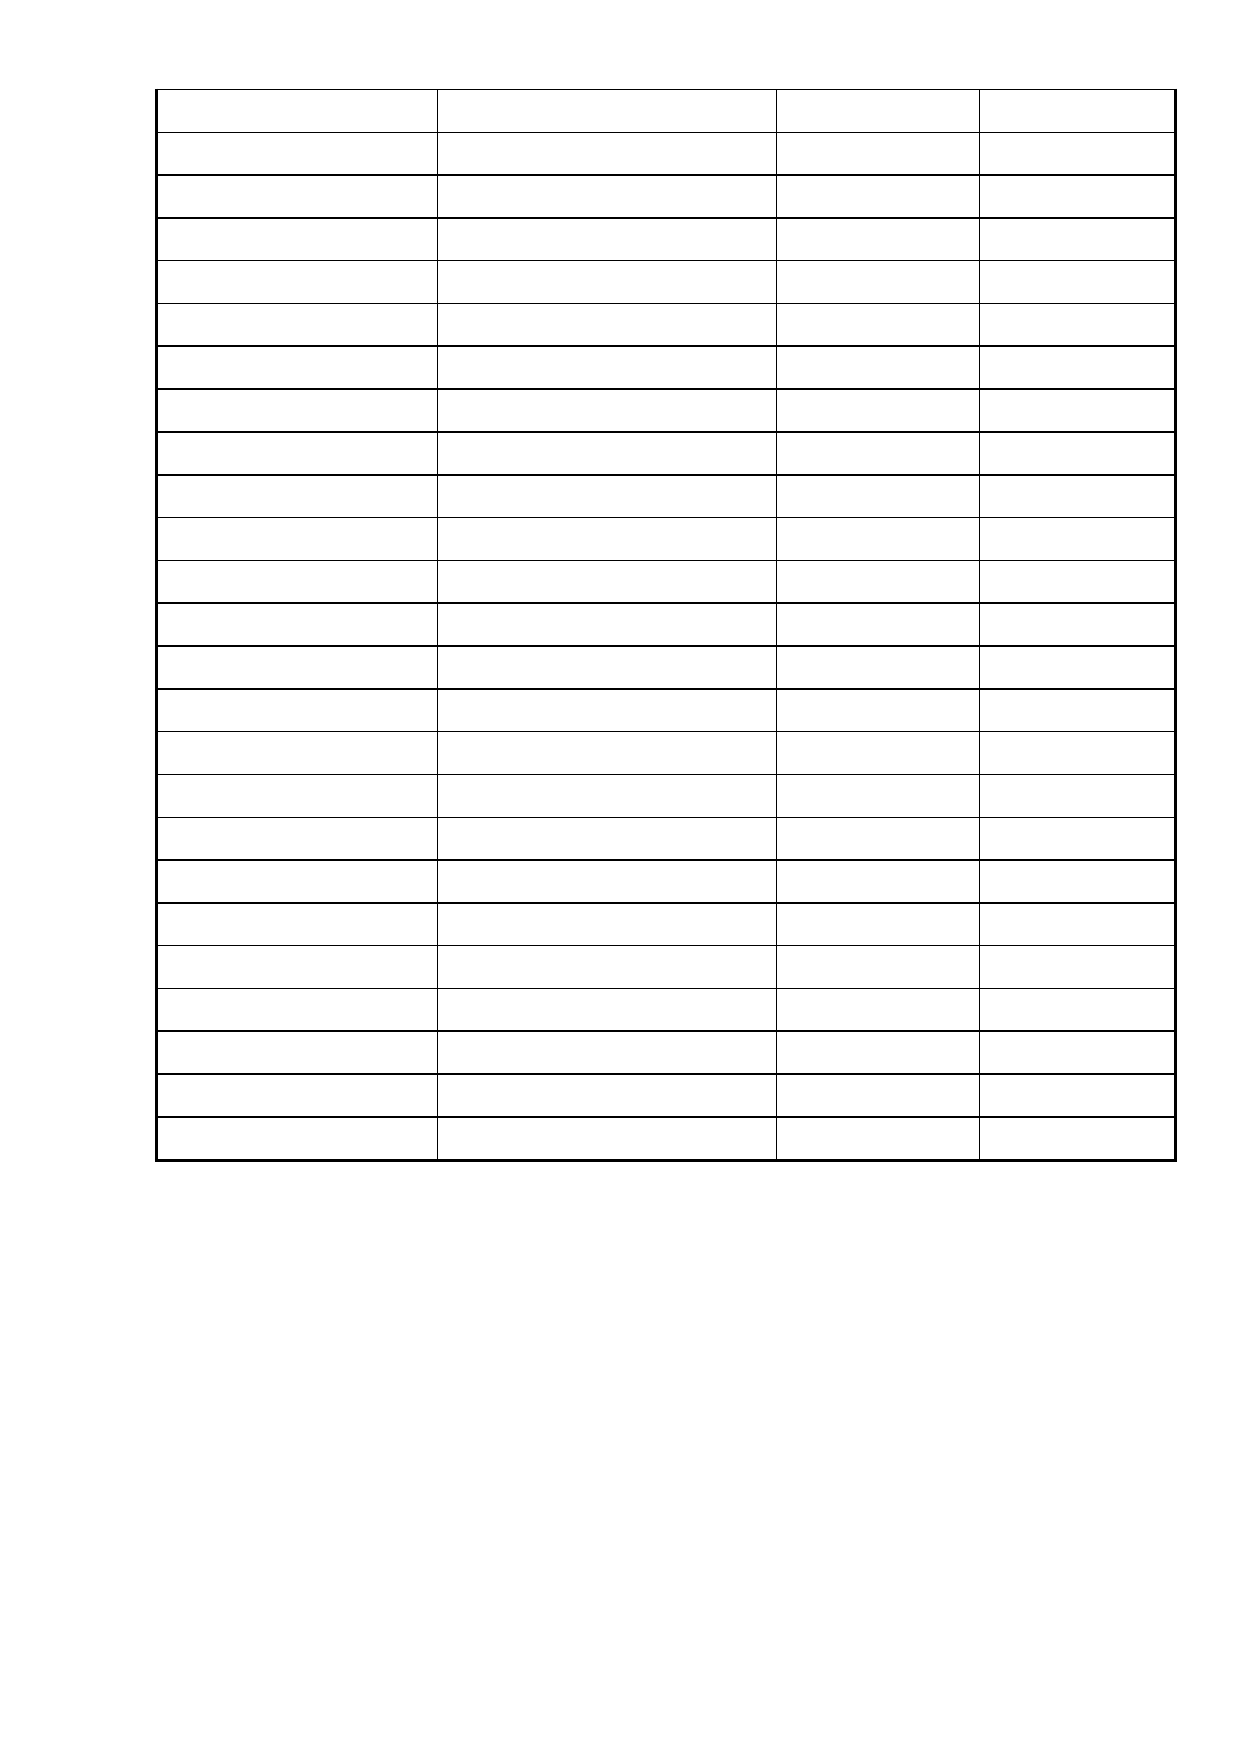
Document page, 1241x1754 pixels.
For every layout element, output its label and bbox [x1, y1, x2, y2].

table_cell [438, 732, 776, 773]
table_cell [980, 989, 1174, 1030]
table_cell [980, 775, 1174, 816]
table_cell [777, 561, 979, 602]
table_cell [158, 989, 437, 1030]
table_cell [777, 476, 979, 517]
table_cell [980, 304, 1174, 345]
table_cell [980, 518, 1174, 559]
table_cell [438, 775, 776, 816]
table_cell [777, 133, 979, 174]
table_cell [980, 133, 1174, 174]
table_cell [980, 818, 1174, 859]
table_cell [438, 133, 776, 174]
table_cell [980, 904, 1174, 945]
table_cell [980, 476, 1174, 517]
table_cell [158, 904, 437, 945]
table_cell [777, 1032, 979, 1073]
table_cell [777, 989, 979, 1030]
table_cell [158, 261, 437, 303]
table_cell [777, 861, 979, 902]
table_cell [980, 1118, 1174, 1159]
table_cell [158, 304, 437, 345]
table_cell [158, 604, 437, 645]
table_cell [777, 390, 979, 431]
table_cell [158, 818, 437, 859]
table_cell [158, 561, 437, 602]
table_cell [438, 347, 776, 388]
table_cell [158, 1118, 437, 1159]
table_cell [438, 861, 776, 902]
table_cell [980, 561, 1174, 602]
table_cell [158, 690, 437, 731]
table_cell [980, 732, 1174, 773]
table_cell [438, 261, 776, 303]
table_cell [980, 861, 1174, 902]
table_cell [158, 90, 437, 131]
table_cell [777, 219, 979, 260]
table_cell [438, 1118, 776, 1159]
table_cell [438, 989, 776, 1030]
table_cell [438, 90, 776, 131]
table_cell [158, 347, 437, 388]
table_cell [980, 946, 1174, 988]
table_cell [980, 219, 1174, 260]
table_cell [438, 690, 776, 731]
table_cell [980, 176, 1174, 217]
table_cell [438, 390, 776, 431]
table_cell [438, 946, 776, 988]
table_cell [158, 176, 437, 217]
table_cell [438, 433, 776, 474]
table_cell [777, 518, 979, 559]
table_cell [777, 946, 979, 988]
table_cell [438, 304, 776, 345]
table_cell [980, 604, 1174, 645]
table_cell [980, 1032, 1174, 1073]
table_cell [158, 219, 437, 260]
table_cell [980, 347, 1174, 388]
table_cell [158, 732, 437, 773]
table_cell [980, 1075, 1174, 1116]
table_cell [777, 433, 979, 474]
table_cell [158, 647, 437, 688]
table_cell [438, 647, 776, 688]
table_cell [777, 261, 979, 303]
table_cell [438, 219, 776, 260]
table_cell [158, 1032, 437, 1073]
table_cell [777, 347, 979, 388]
table_cell [158, 775, 437, 816]
table_cell [777, 690, 979, 731]
table_cell [777, 1075, 979, 1116]
table_cell [438, 176, 776, 217]
table_cell [158, 518, 437, 559]
table_cell [777, 732, 979, 773]
table_cell [777, 818, 979, 859]
table_cell [438, 561, 776, 602]
table_cell [777, 775, 979, 816]
table_cell [438, 1032, 776, 1073]
table_cell [777, 90, 979, 131]
table_cell [777, 904, 979, 945]
table_cell [158, 946, 437, 988]
table_cell [980, 90, 1174, 131]
table_cell [158, 1075, 437, 1116]
table_cell [777, 647, 979, 688]
table_cell [158, 390, 437, 431]
table_cell [777, 304, 979, 345]
table_cell [777, 1118, 979, 1159]
table_cell [438, 1075, 776, 1116]
table_cell [980, 261, 1174, 303]
table_cell [158, 133, 437, 174]
table_cell [777, 176, 979, 217]
table_cell [158, 861, 437, 902]
table_cell [438, 604, 776, 645]
table_cell [438, 518, 776, 559]
table_cell [980, 390, 1174, 431]
table_cell [158, 433, 437, 474]
table_cell [438, 904, 776, 945]
table_cell [980, 647, 1174, 688]
table_cell [438, 476, 776, 517]
table_cell [438, 818, 776, 859]
table_cell [980, 433, 1174, 474]
table_cell [777, 604, 979, 645]
table_cell [158, 476, 437, 517]
table_cell [980, 690, 1174, 731]
